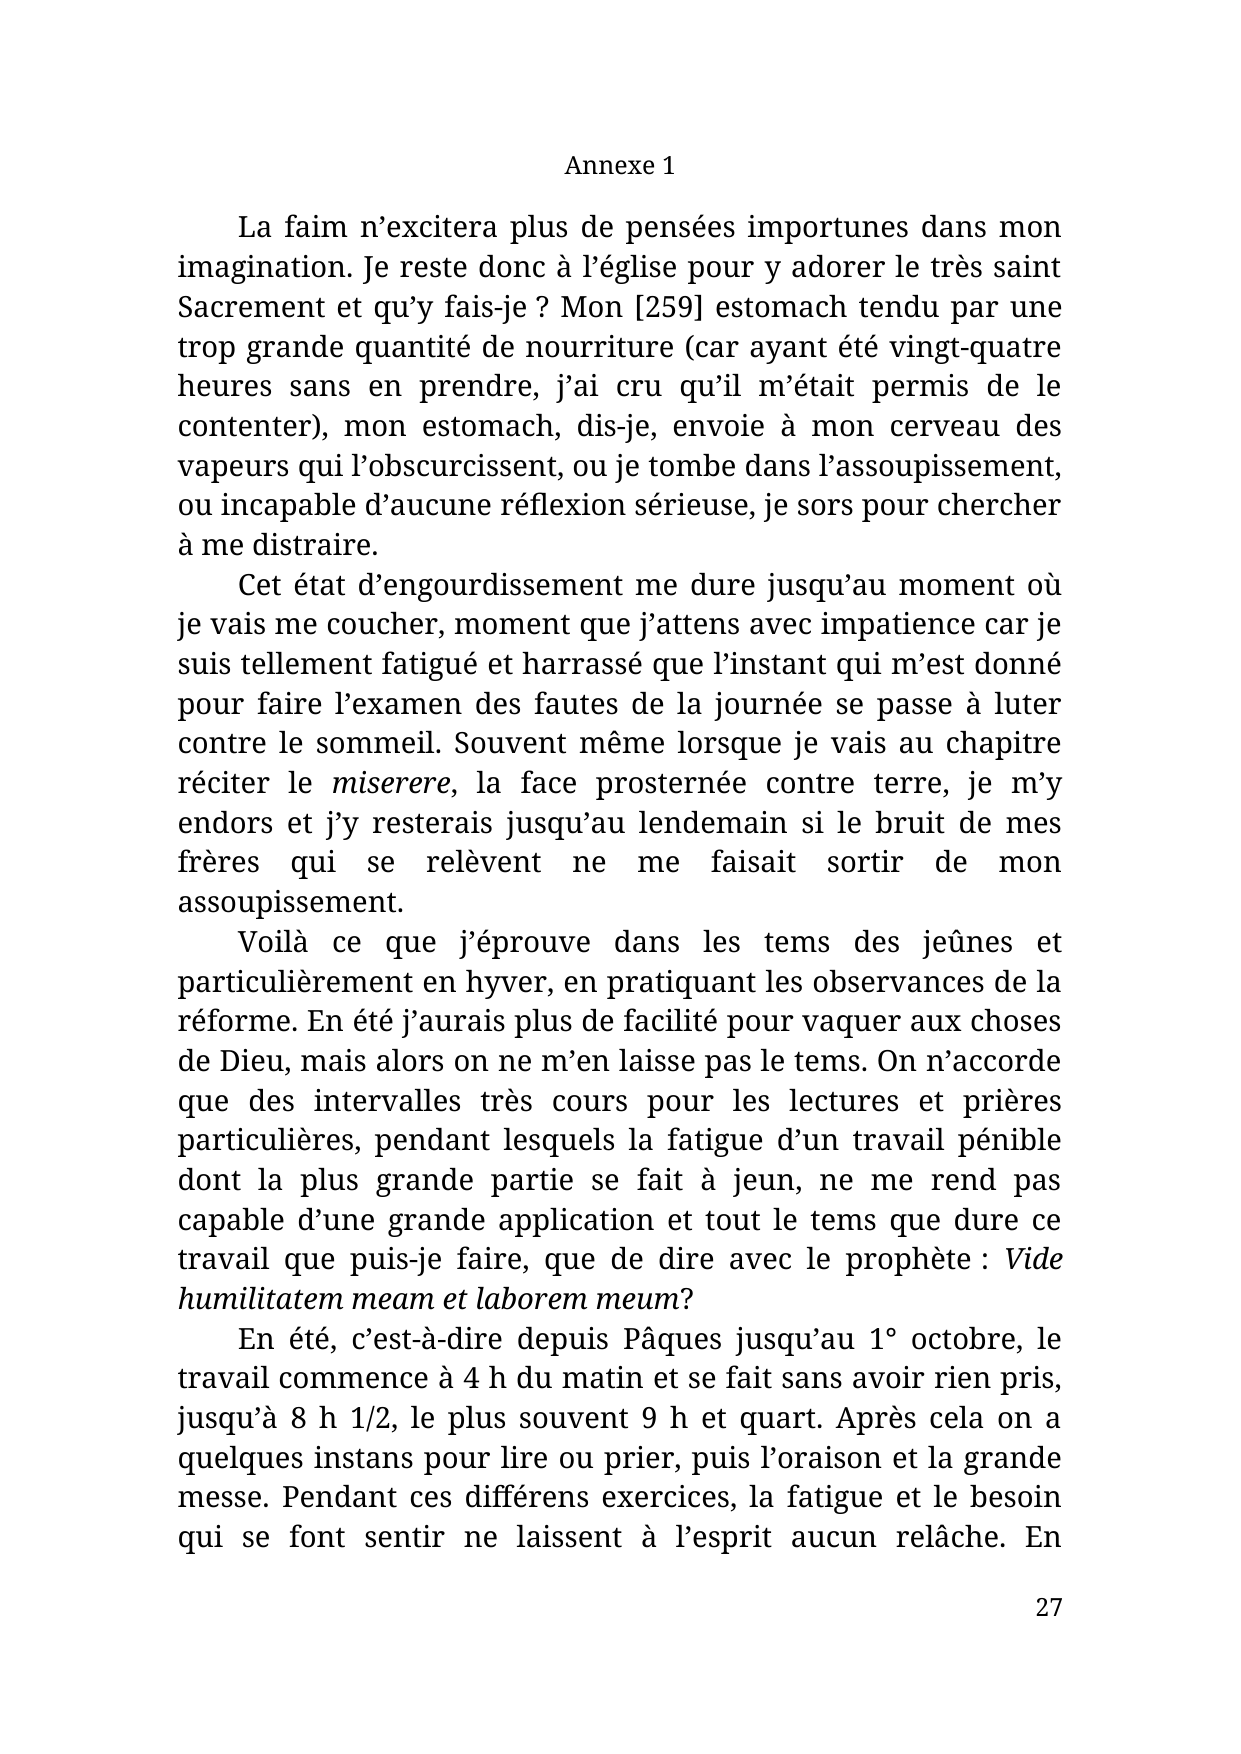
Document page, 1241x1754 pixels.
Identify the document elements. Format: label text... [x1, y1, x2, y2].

text Cet état d’engourdissement me dure jusqu’au moment où je vais me coucher, moment que j’attens avec impatience car je suis tellement fatigué et harrassé que l’instant qui m’est donné pour faire l’examen des fautes de la journée se passe à luter contre le sommeil. Souvent même lorsque je vais au chapitre réciter le miserere, la face prosternée contre terre, je m’y endors et j’y resterais jusqu’au lendemain si le bruit de mes frères qui se relèvent ne me faisait sortir de mon assoupissement. [177, 564, 1063, 921]
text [177, 1318, 1063, 1556]
text La faim n’excitera plus de pensées importunes dans mon imagination. Je reste donc à l’église pour y adorer le très saint Sacrement et qu’y fais-je ? Mon [259] estomach tendu par une trop grande quantité de nourriture (car ayant été vingt-quatre heures sans en prendre, j’ai cru qu’il m’était permis de le contenter), mon estomach, dis-je, envoie à mon cerveau des vapeurs qui l’obscurcissent, ou je tombe dans l’assoupissement, ou incapable d’aucune réflexion sérieuse, je sors pour chercher à me distraire. [177, 207, 1063, 564]
text Voilà ce que j’éprouve dans les tems des jeûnes et particulièrement en hyver, en pratiquant les observances de la réforme. En été j’aurais plus de facilité pour vaquer aux choses de Dieu, mais alors on ne m’en laisse pas le tems. On n’accorde que des intervalles très cours pour les lectures et prières particulières, pendant lesquels la fatigue d’un travail pénible dont la plus grande partie se fait à jeun, ne me rend pas capable d’une grande application et tout le tems que dure ce travail que puis-je faire, que de dire avec le prophète : Vide humilitatem meam et laborem meum? [177, 921, 1063, 1318]
